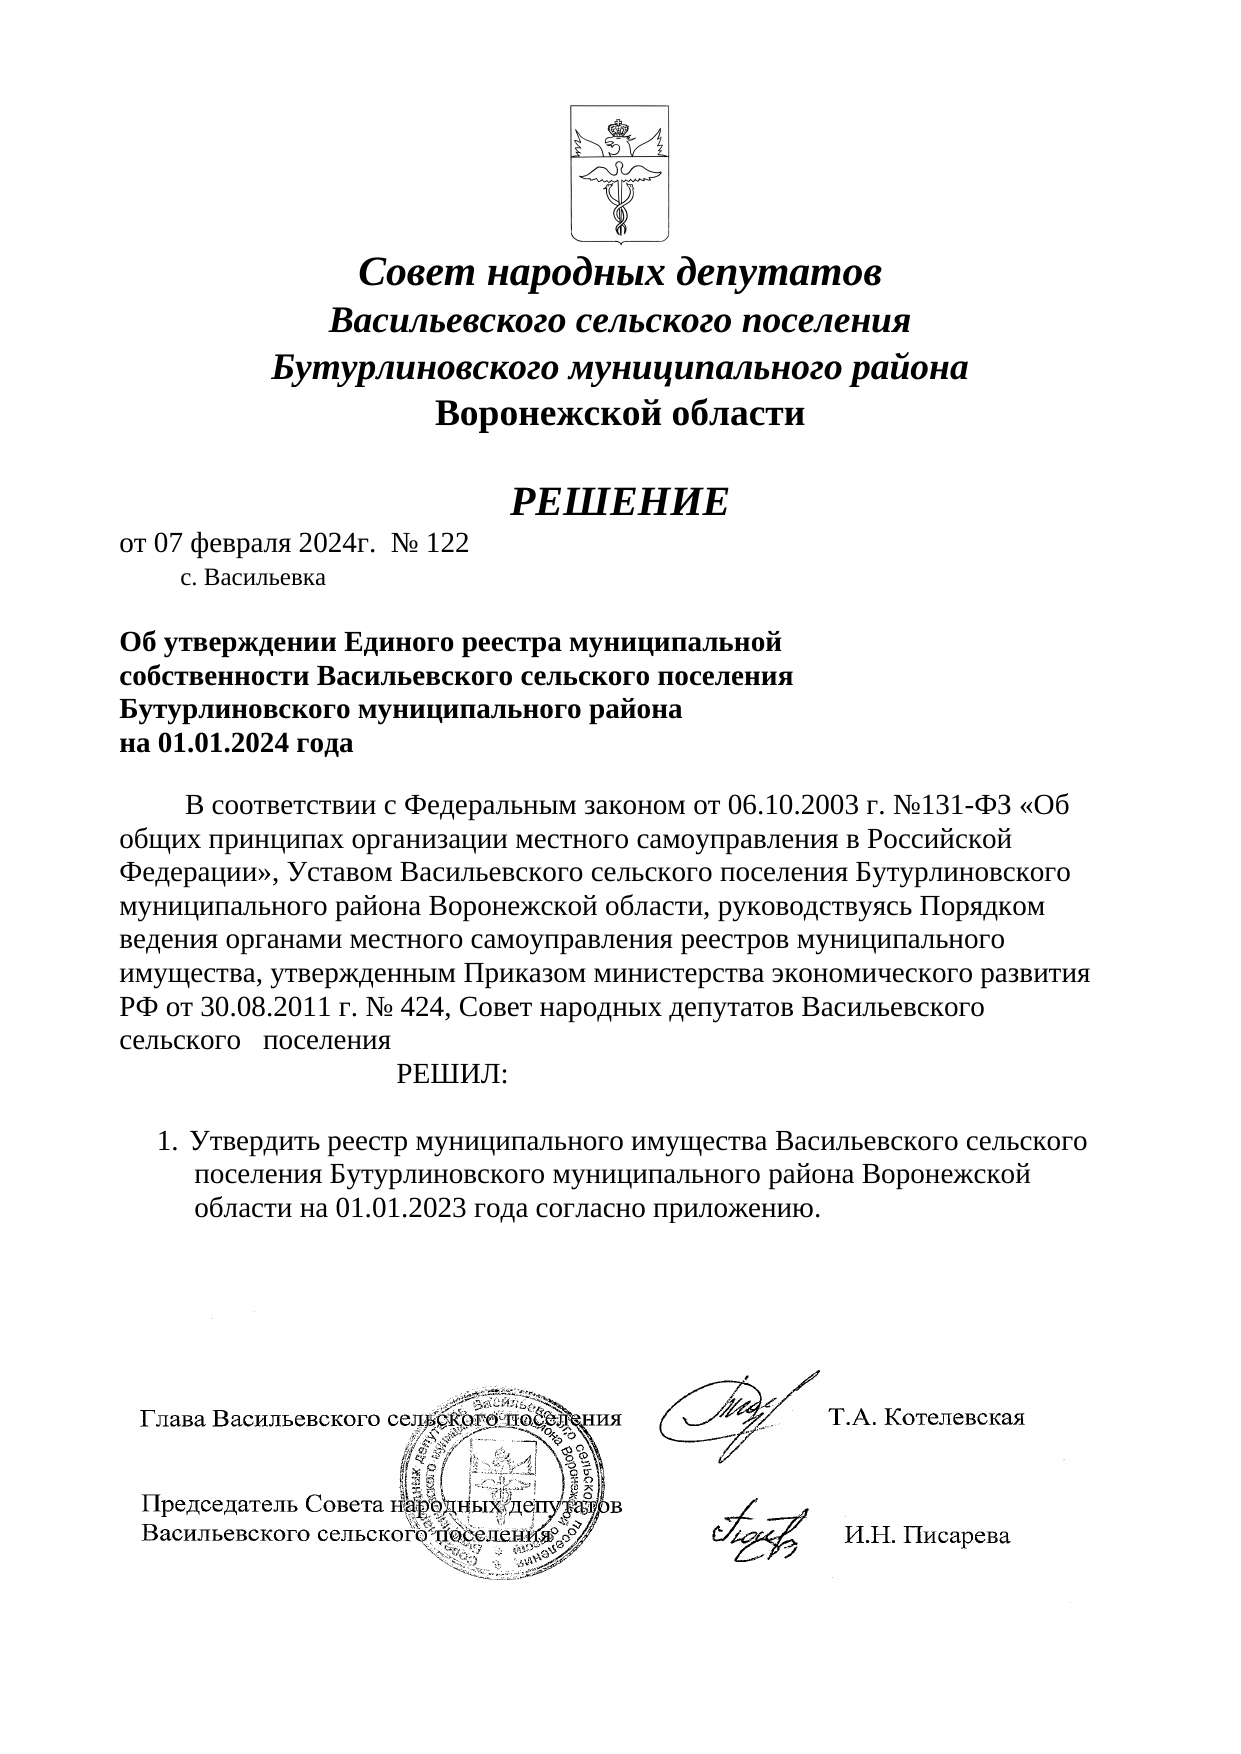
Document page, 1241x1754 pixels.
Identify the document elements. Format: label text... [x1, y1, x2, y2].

text Бутурлиновского муниципального района [119, 344, 1121, 387]
text от 07 февраля 2024г. № 122 [119, 525, 1121, 558]
text В соответствии с Федеральным законом от 06.10.2003 г. №131-ФЗ «Об общих принципах организации местного самоуправления в Российской Федерации», Уставом Васильевского сельского поселения Бутурлиновского муниципального района Воронежской области, руководствуясь Порядком ведения органами местного самоуправления реестров муниципального имущества, утвержденным Приказом министерства экономического развития РФ от 30.08.2011 г. № 424, Совет народных депутатов Васильевского сельского поселения [119, 787, 1121, 1056]
text с. Васильевка [180, 562, 1121, 591]
text на 01.01.2024 года [119, 725, 1121, 759]
text Совет народных депутатов [119, 246, 1121, 294]
text Воронежской области [119, 391, 1121, 434]
text Васильевского сельского поселения [119, 298, 1121, 341]
picture [567, 103, 674, 246]
list Утвердить реестр муниципального имущества Васильевского сельского поселения Бутурлиновского муниципального района Воронежской области на 01.01.2023 года согласно приложению. [157, 1123, 1121, 1223]
text РЕШЕНИЕ [119, 477, 1121, 525]
text РЕШИЛ: [119, 1056, 1121, 1089]
text Бутурлиновского муниципального района [119, 692, 1121, 725]
text Об утверждении Единого реестра муниципальной [119, 624, 1240, 658]
text собственности Васильевского сельского поселения [119, 658, 1240, 692]
